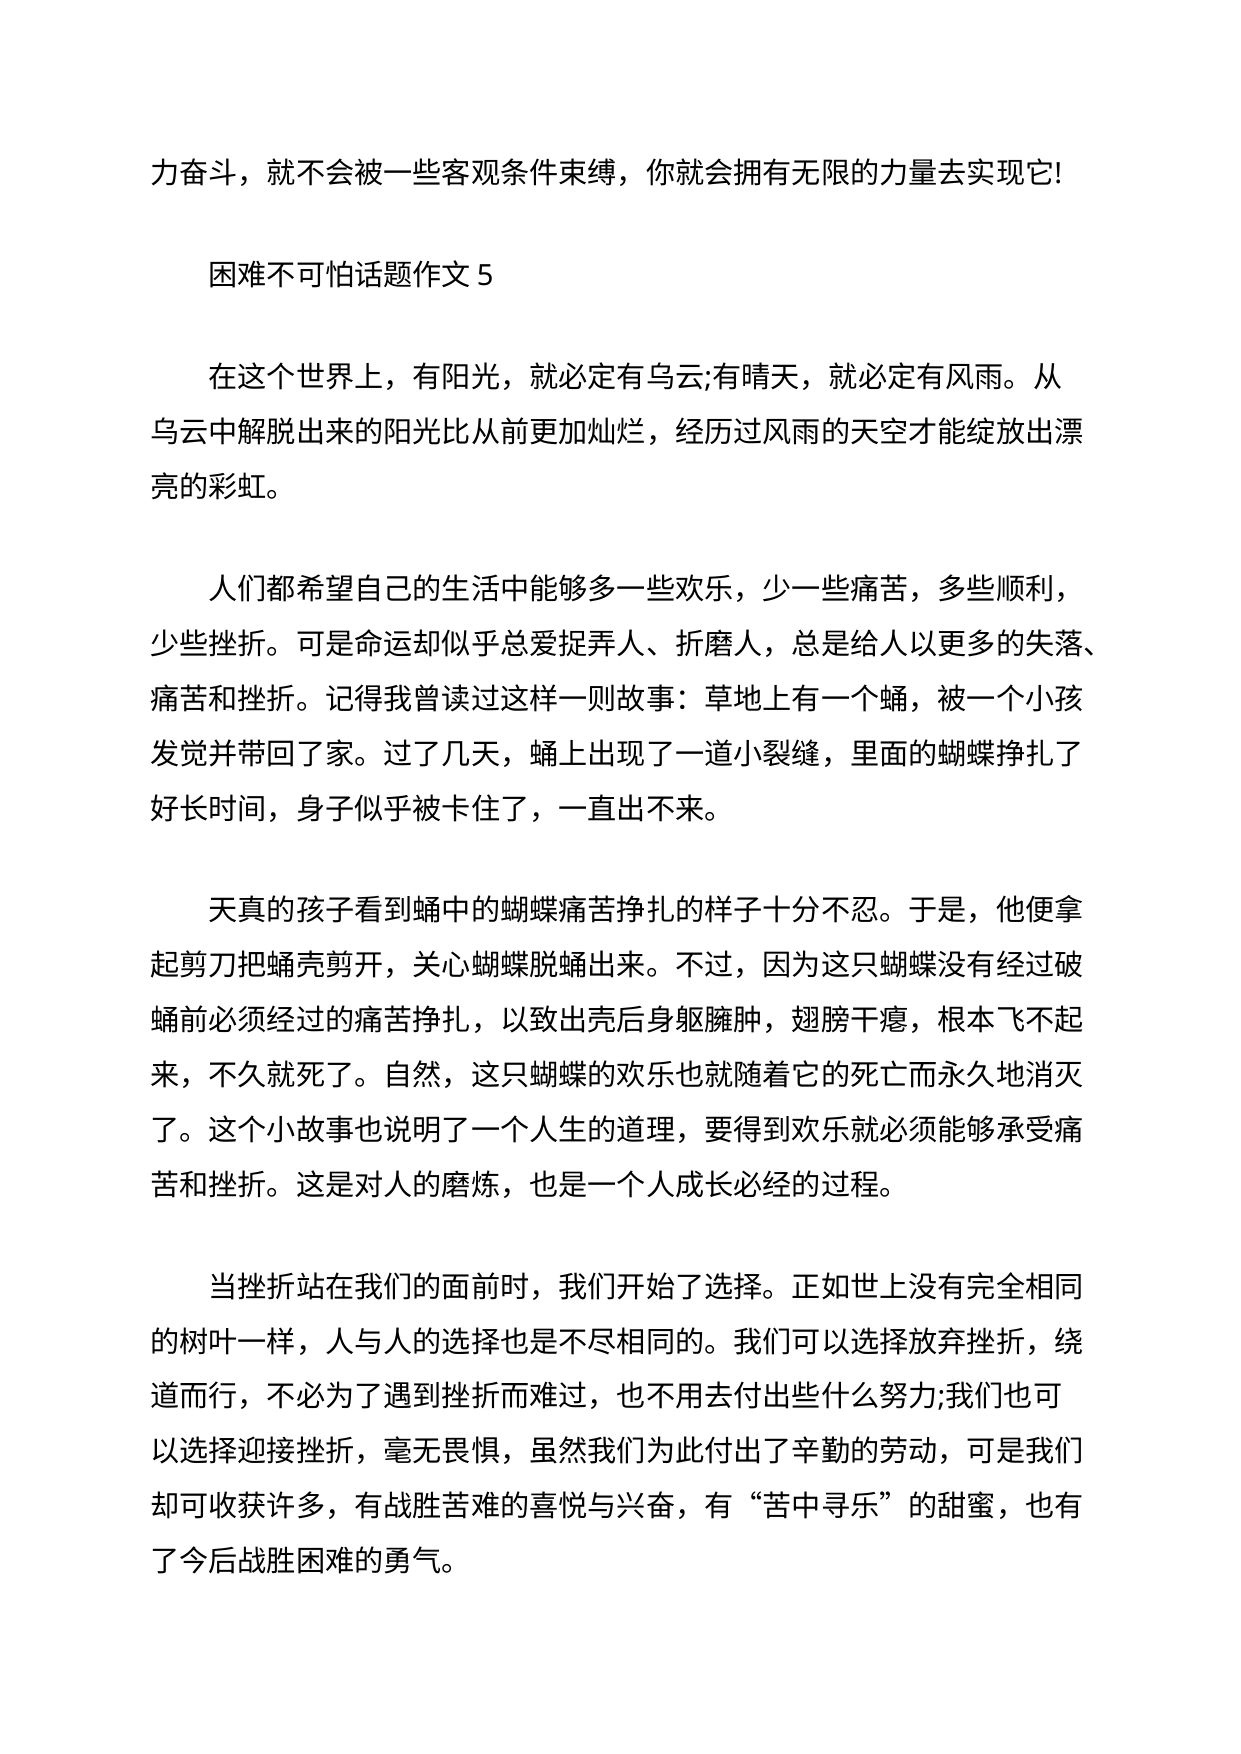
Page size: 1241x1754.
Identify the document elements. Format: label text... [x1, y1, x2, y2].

text 天真的孩子看到蛹中的蝴蝶痛苦挣扎的样子十分不忍。于是，他便拿起剪刀把蛹壳剪开，关心蝴蝶脱蛹出来。不过，因为这只蝴蝶没有经过破蛹前必须经过的痛苦挣扎，以致出壳后身躯臃肿，翅膀干瘪，根本飞不起来，不久就死了。自然，这只蝴蝶的欢乐也就随着它的死亡而永久地消灭了。这个小故事也说明了一个人生的道理，要得到欢乐就必须能够承受痛苦和挫折。这是对人的磨炼，也是一个人成长必经的过程。 [150, 887, 1090, 1204]
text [150, 150, 1090, 192]
text 人们都希望自己的生活中能够多一些欢乐，少一些痛苦，多些顺利，少些挫折。可是命运却似乎总爱捉弄人、折磨人，总是给人以更多的失落、痛苦和挫折。记得我曾读过这样一则故事：草地上有一个蛹，被一个小孩发觉并带回了家。过了几天，蛹上出现了一道小裂缝，里面的蝴蝶挣扎了好长时间，身子似乎被卡住了，一直出不来。 [150, 566, 1090, 827]
text 当挫折站在我们的面前时，我们开始了选择。正如世上没有完全相同的树叶一样，人与人的选择也是不尽相同的。我们可以选择放弃挫折，绕道而行，不必为了遇到挫折而难过，也不用去付出些什么努力;我们也可以选择迎接挫折，毫无畏惧，虽然我们为此付出了辛勤的劳动，可是我们却可收获许多，有战胜苦难的喜悦与兴奋，有“苦中寻乐”的甜蜜，也有了今后战胜困难的勇气。 [150, 1263, 1090, 1580]
text 困难不可怕话题作文5 [150, 252, 1090, 294]
text 在这个世界上，有阳光，就必定有乌云;有晴天，就必定有风雨。从乌云中解脱出来的阳光比从前更加灿烂，经历过风雨的天空才能绽放出漂亮的彩虹。 [150, 354, 1090, 506]
